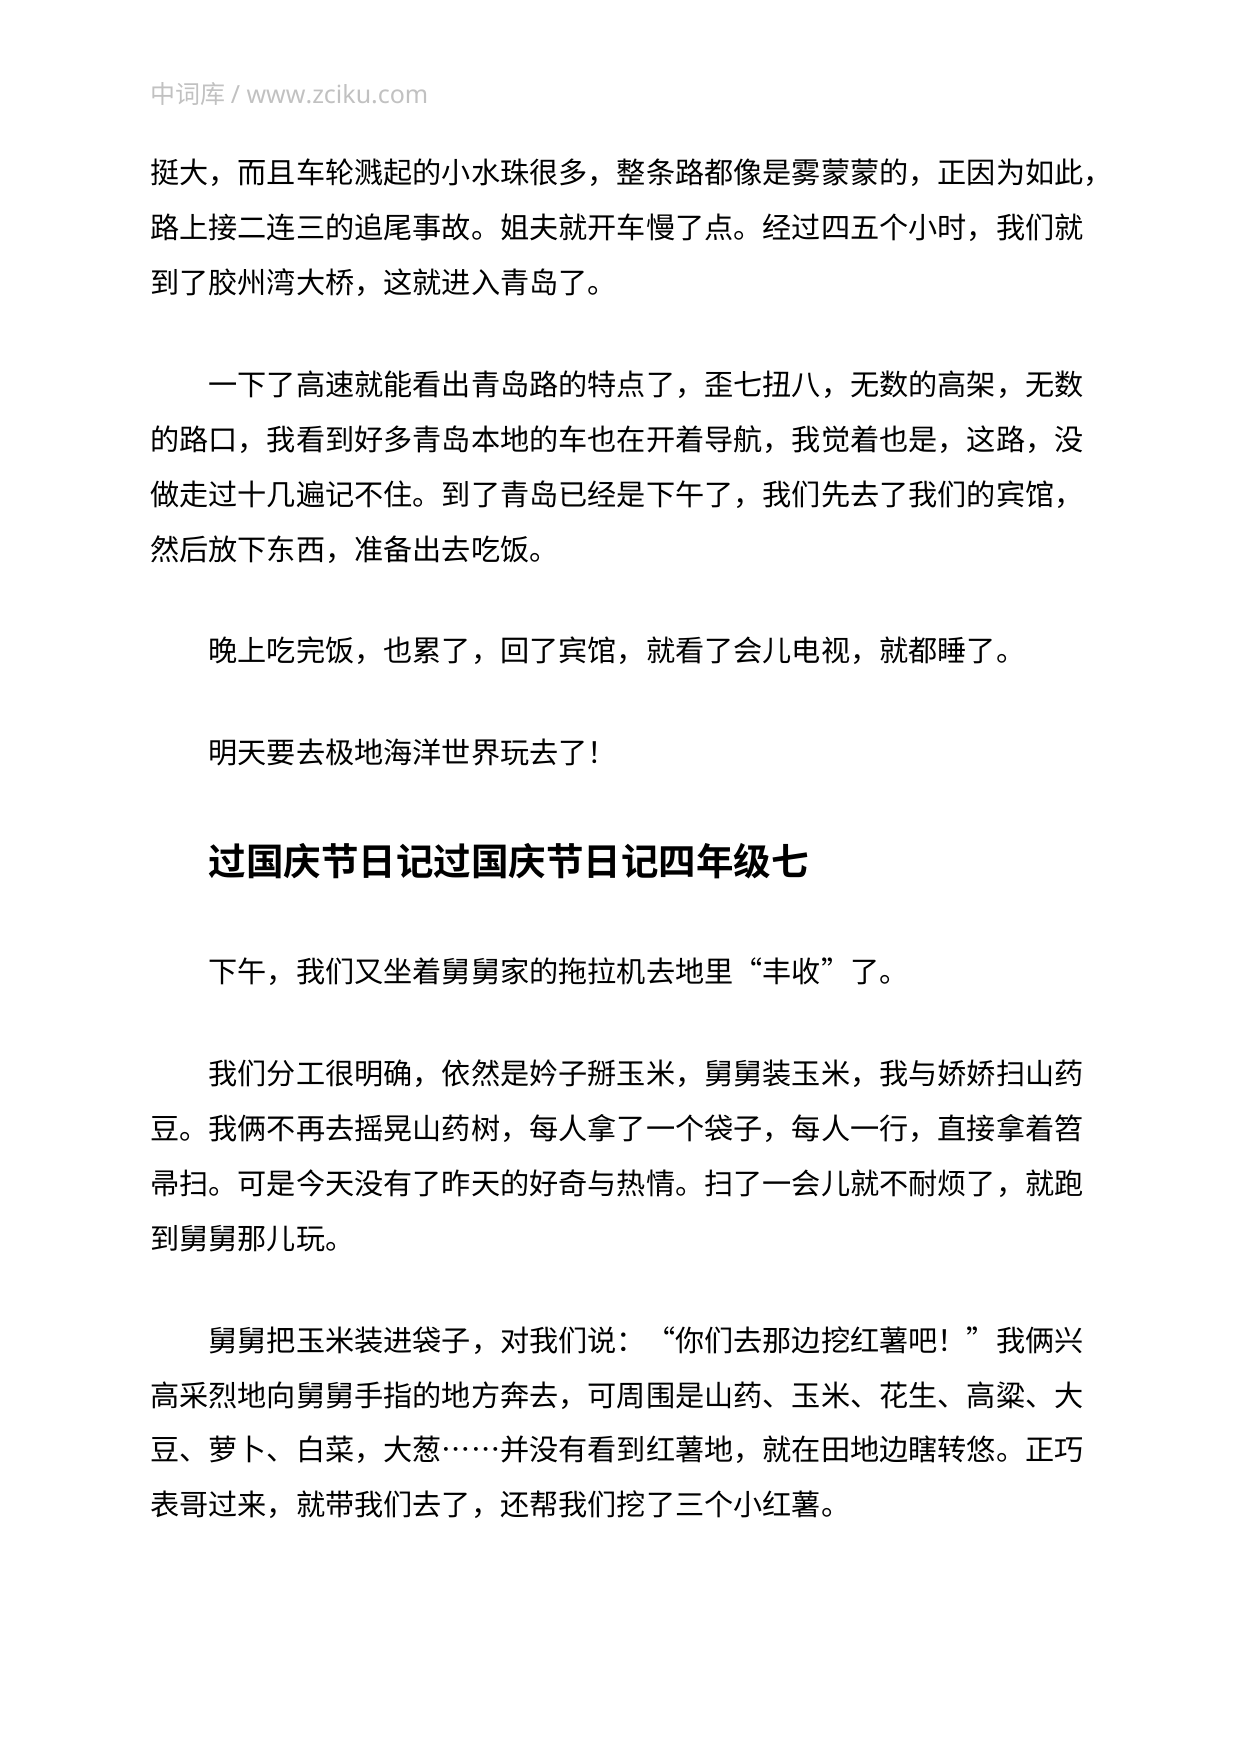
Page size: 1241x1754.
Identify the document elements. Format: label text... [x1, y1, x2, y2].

text 我们分工很明确，依然是妗子掰玉米，舅舅装玉米，我与娇娇扫山药豆。我俩不再去摇晃山药树，每人拿了一个袋子，每人一行，直接拿着笤帚扫。可是今天没有了昨天的好奇与热情。扫了一会儿就不耐烦了，就跑到舅舅那儿玩。 [150, 1051, 1090, 1258]
text 晚上吃完饭，也累了，回了宾馆，就看了会儿电视，就都睡了。 [150, 628, 1090, 670]
text 一下了高速就能看出青岛路的特点了，歪七扭八，无数的高架，无数的路口，我看到好多青岛本地的车也在开着导航，我觉着也是，这路，没做走过十几遍记不住。到了青岛已经是下午了，我们先去了我们的宾馆，然后放下东西，准备出去吃饭。 [150, 362, 1090, 568]
text 下午，我们又坐着舅舅家的拖拉机去地里“丰收”了。 [150, 949, 1090, 991]
text 明天要去极地海洋世界玩去了！ [150, 730, 1090, 772]
text 舅舅把玉米装进袋子，对我们说：“你们去那边挖红薯吧！”我俩兴高采烈地向舅舅手指的地方奔去，可周围是山药、玉米、花生、高粱、大豆、萝卜、白菜，大葱……并没有看到红薯地，就在田地边瞎转悠。正巧表哥过来，就带我们去了，还帮我们挖了三个小红薯。 [150, 1317, 1090, 1524]
text 过国庆节日记过国庆节日记四年级七 [150, 832, 1090, 886]
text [150, 150, 1090, 302]
